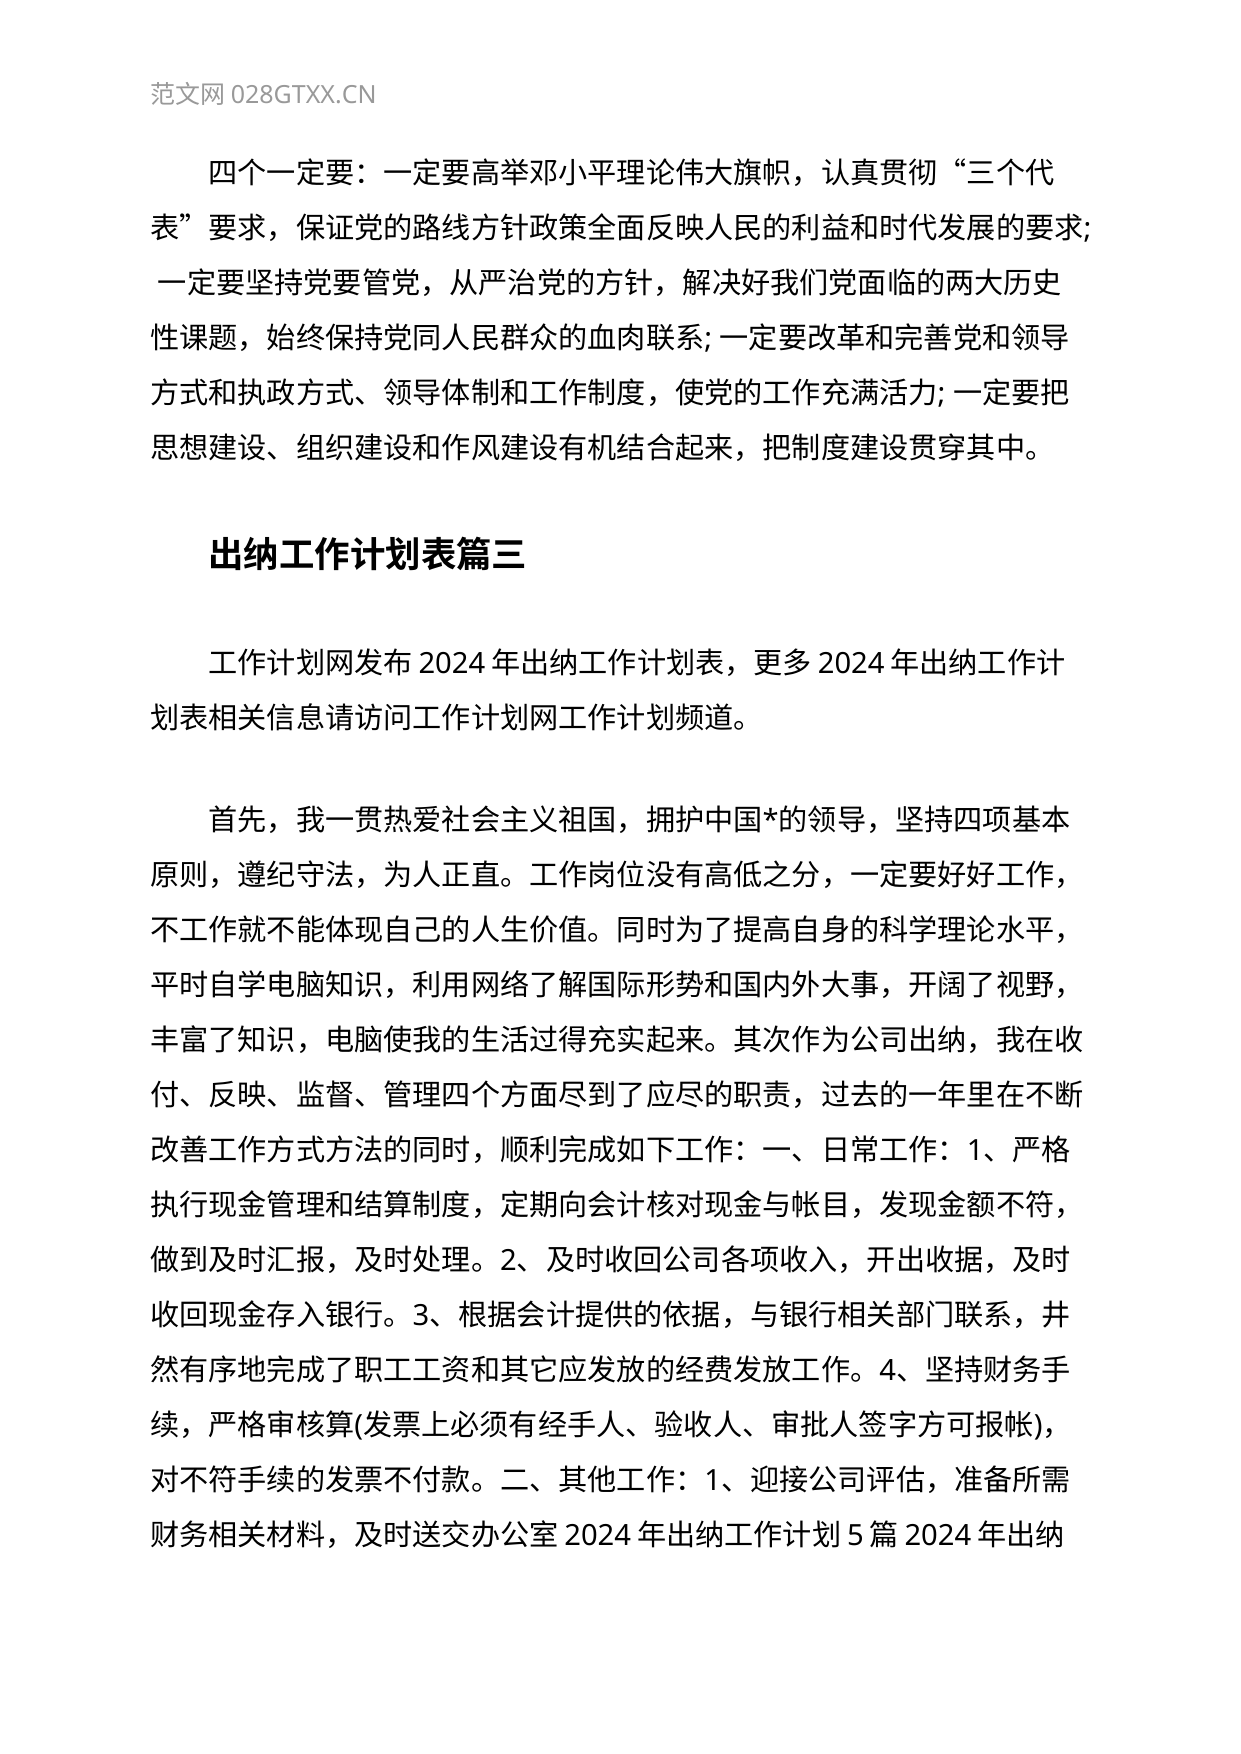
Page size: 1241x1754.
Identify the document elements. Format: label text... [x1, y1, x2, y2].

text 工作计划网发布2024年出纳工作计划表，更多2024年出纳工作计划表相关信息请访问工作计划网工作计划频道。 [150, 640, 1090, 737]
text 出纳工作计划表篇三 [150, 527, 1090, 578]
text 四个一定要：一定要高举邓小平理论伟大旗帜，认真贯彻“三个代表”要求，保证党的路线方针政策全面反映人民的利益和时代发展的要求; 一定要坚持党要管党，从严治党的方针，解决好我们党面临的两大历史性课题，始终保持党同人民群众的血肉联系; 一定要改革和完善党和领导方式和执政方式、领导体制和工作制度，使党的工作充满活力; 一定要把思想建设、组织建设和作风建设有机结合起来，把制度建设贯穿其中。 [150, 150, 1090, 467]
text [150, 797, 1090, 1554]
